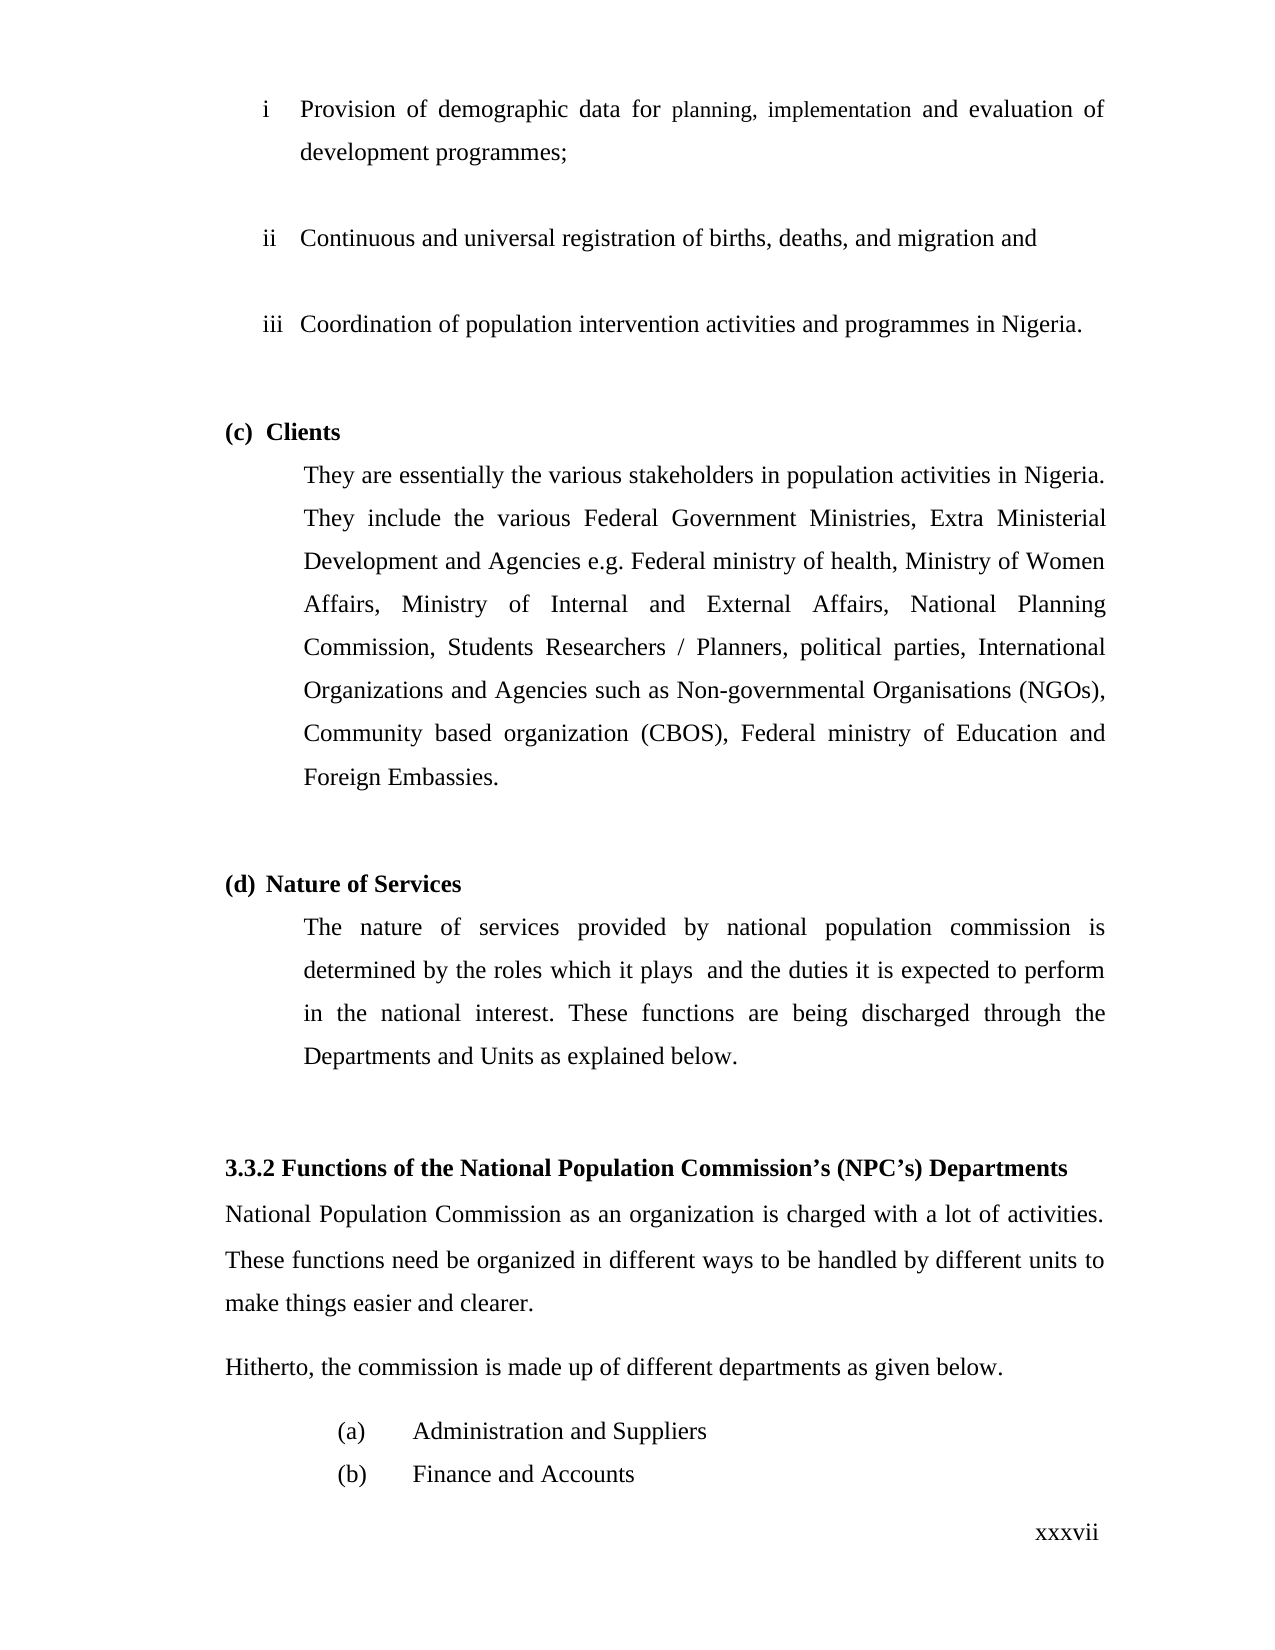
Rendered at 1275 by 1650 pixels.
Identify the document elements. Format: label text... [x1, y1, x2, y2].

list Provision of demographic data for planning, implementation and evaluation of development programmes; [262, 94, 1106, 166]
list Coordination of population intervention activities and programmes in Nigeria. [262, 309, 1231, 338]
list Functions of the National Population Commission’s (NPC’s) Departments National Population Commission as an organization is charged with a lot of activities. These functions need be organized in different ways to be handled by different units to [225, 1153, 1106, 1274]
subtitle Nature of Services [225, 869, 1231, 898]
text The nature of services provided by national population commission is determined by the roles which it plays and the duties it is expected to perform in the national interest. These functions are being discharged through the Departments and Units as explained below. [303, 912, 1106, 1070]
text Hitherto, the commission is made up of different departments as given below. [225, 1352, 1231, 1381]
subtitle Clients [225, 417, 1231, 446]
list Administration and Suppliers [337, 1416, 1231, 1445]
text They are essentially the various stakeholders in population activities in Nigeria. They include the various Federal Government Ministries, Extra Ministerial Development and Agencies e.g. Federal ministry of health, Ministry of Women Affairs, Ministry of Internal and External Affairs, National Planning Commission, Students Researchers / Planners, political parties, International Organizations and Agencies such as Non-governmental Organisations (NGOs), Community based organization (CBOS), Federal ministry of Education and Foreign Embassies. [303, 460, 1106, 790]
text make things easier and clearer. [225, 1291, 1231, 1317]
list Continuous and universal registration of births, deaths, and migration and [262, 223, 1231, 252]
list Finance and Accounts [337, 1459, 1231, 1488]
